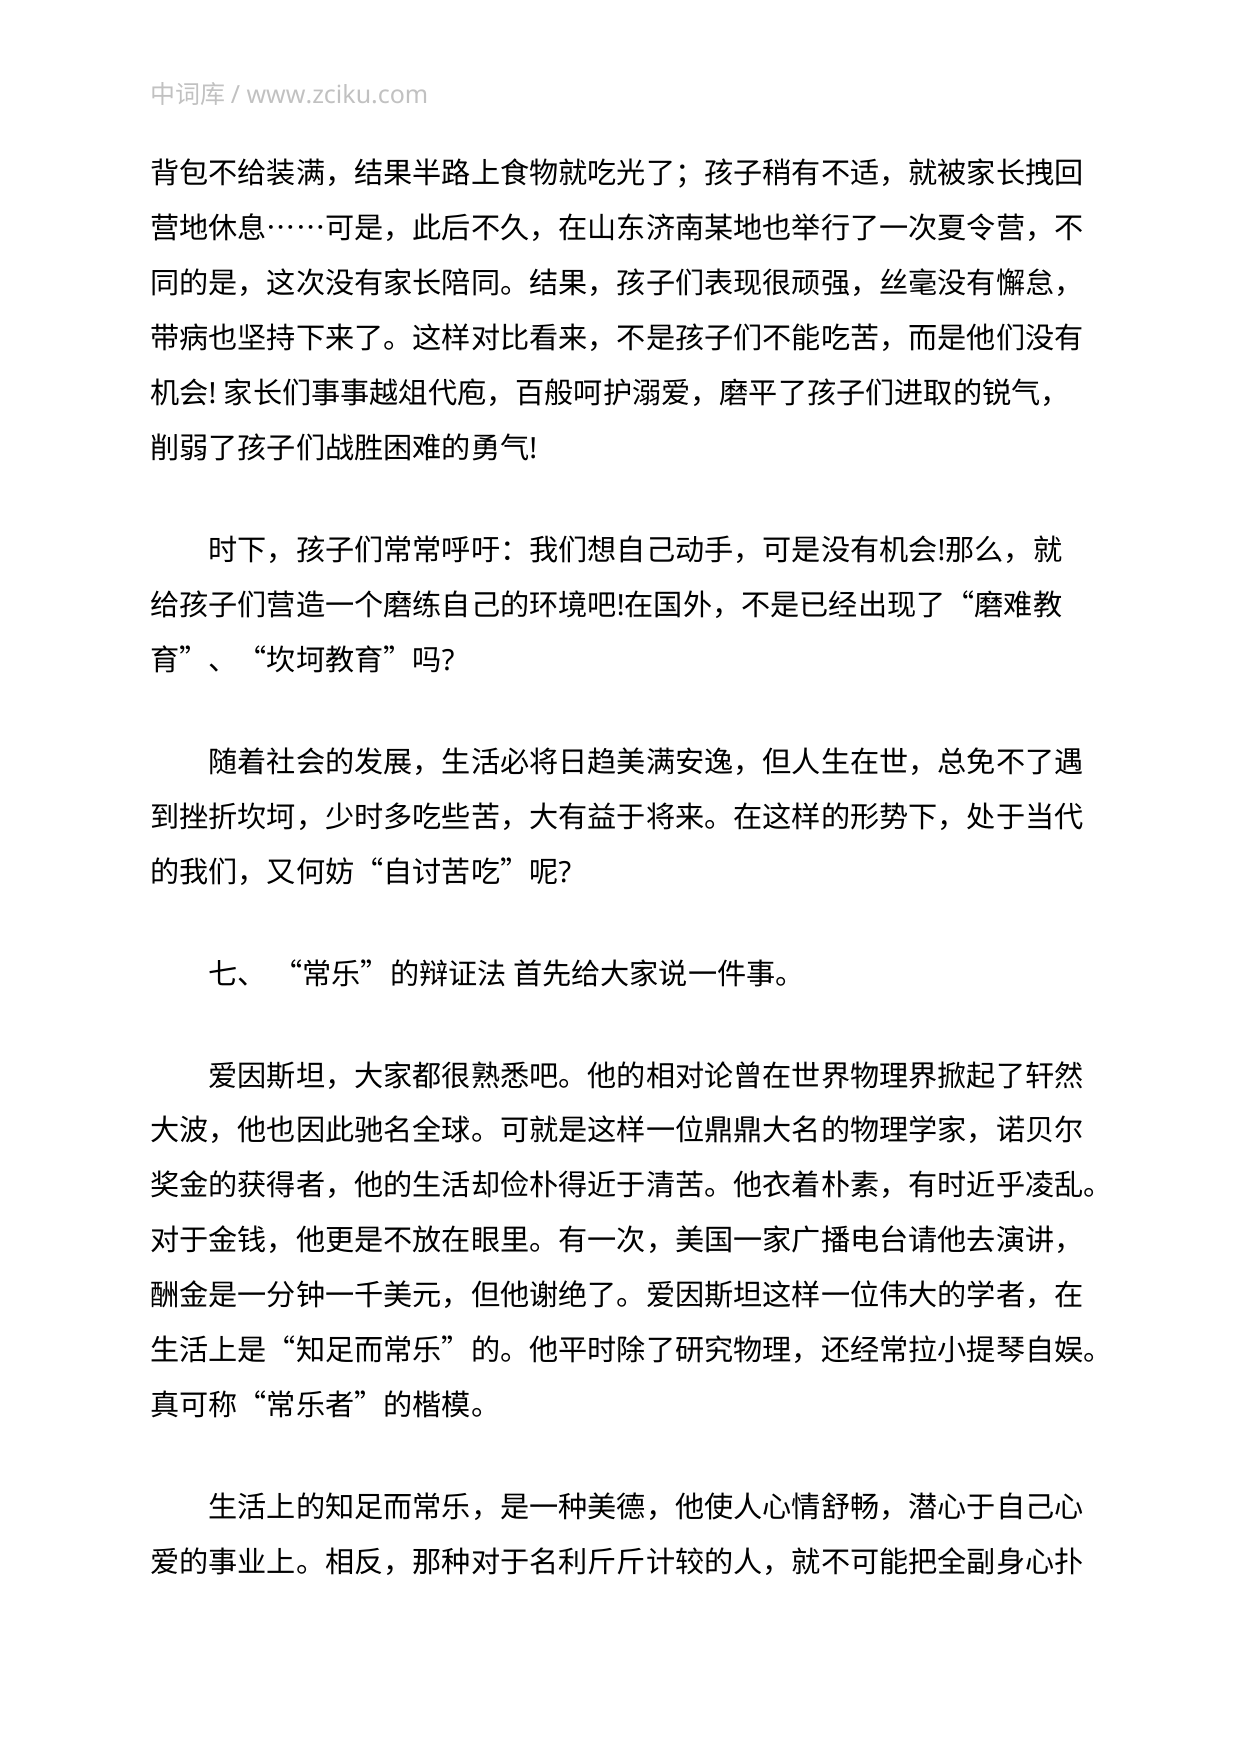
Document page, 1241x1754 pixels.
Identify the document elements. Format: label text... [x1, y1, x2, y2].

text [150, 150, 1090, 467]
text 爱因斯坦，大家都很熟悉吧。他的相对论曾在世界物理界掀起了轩然大波，他也因此驰名全球。可就是这样一位鼎鼎大名的物理学家，诺贝尔奖金的获得者，他的生活却俭朴得近于清苦。他衣着朴素，有时近乎凌乱。对于金钱，他更是不放在眼里。有一次，美国一家广播电台请他去演讲，酬金是一分钟一千美元，但他谢绝了。爱因斯坦这样一位伟大的学者，在生活上是“知足而常乐”的。他平时除了研究物理，还经常拉小提琴自娱。真可称“常乐者”的楷模。 [150, 1052, 1090, 1424]
text 时下，孩子们常常呼吁：我们想自己动手，可是没有机会!那么，就给孩子们营造一个磨练自己的环境吧!在国外，不是已经出现了“磨难教育”、“坎坷教育”吗? [150, 527, 1090, 679]
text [150, 1483, 1090, 1580]
text 随着社会的发展，生活必将日趋美满安逸，但人生在世，总免不了遇到挫折坎坷，少时多吃些苦，大有益于将来。在这样的形势下，处于当代的我们，又何妨“自讨苦吃”呢? [150, 738, 1090, 891]
text 七、 “常乐”的辩证法 首先给大家说一件事。 [150, 950, 1090, 993]
